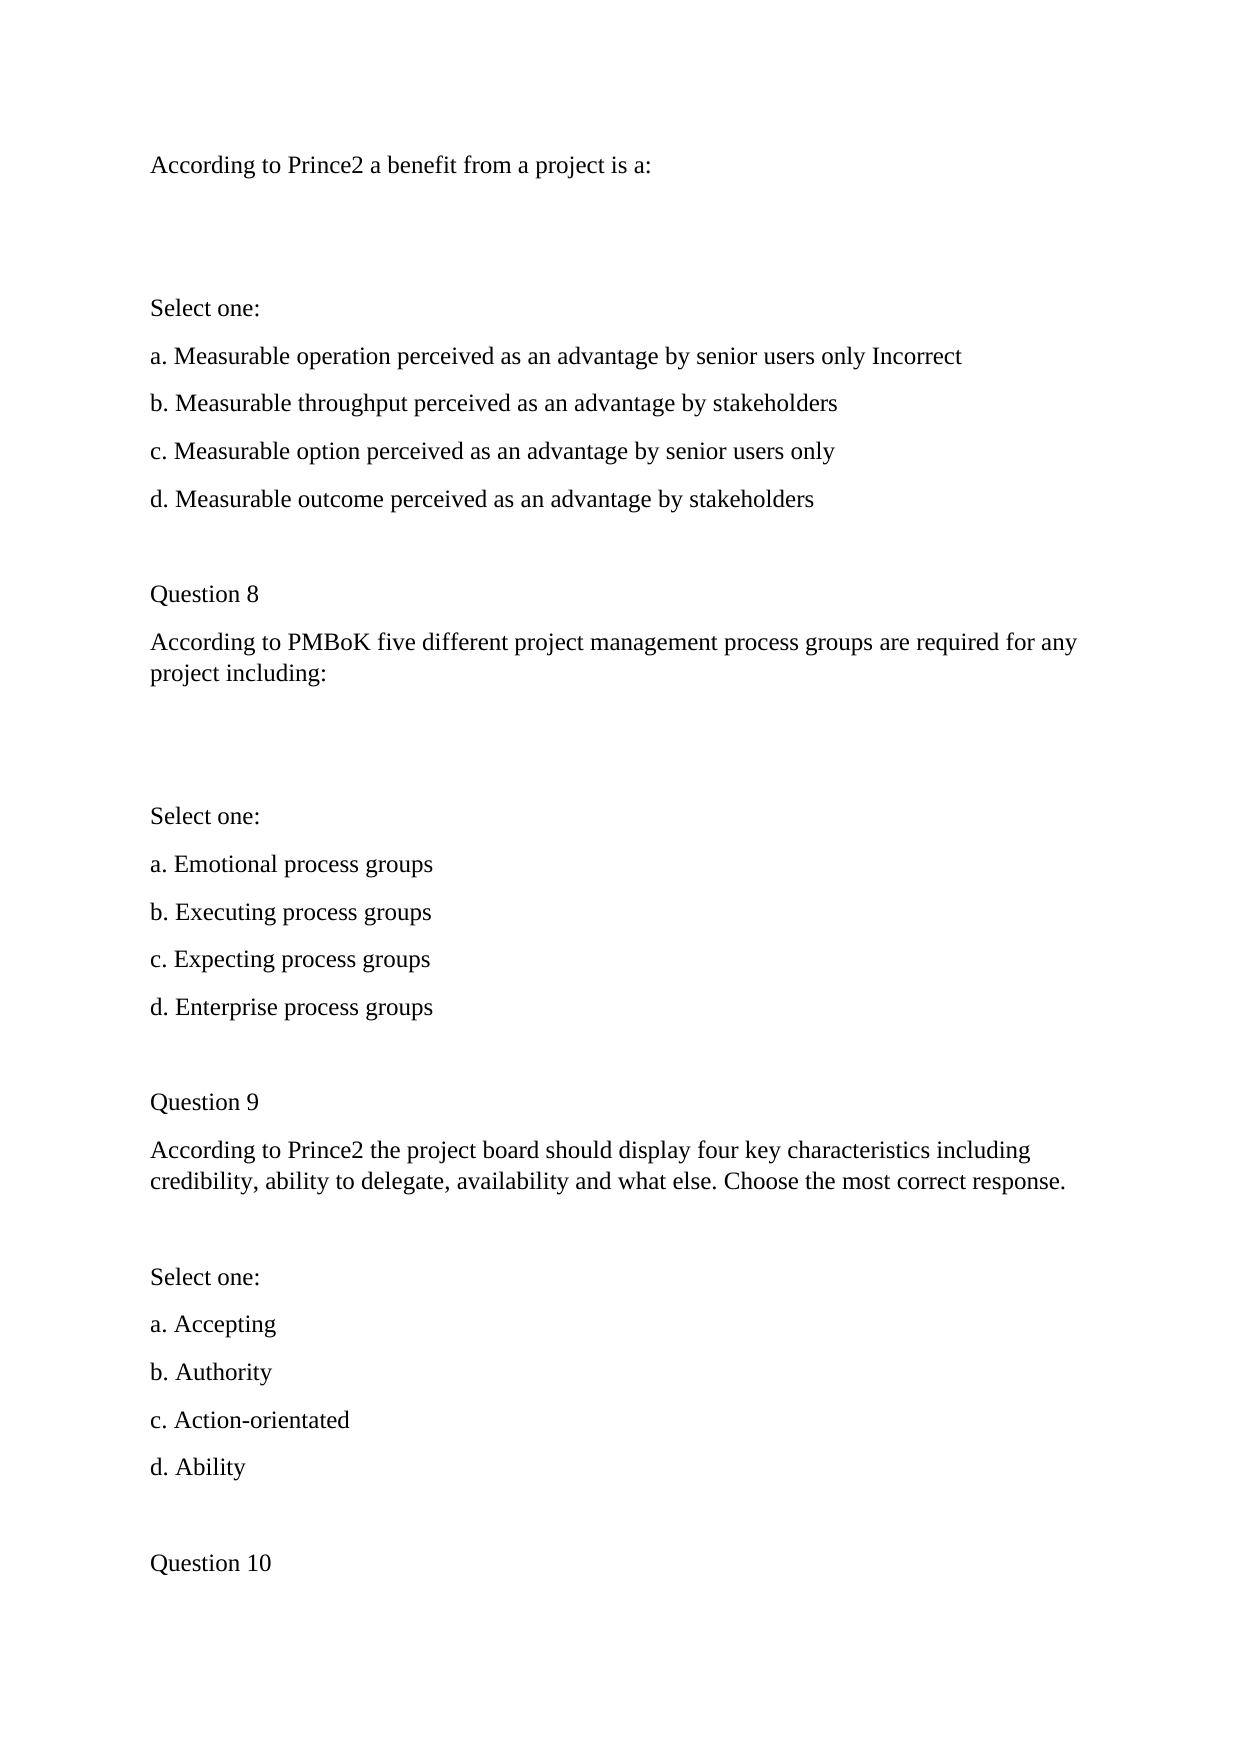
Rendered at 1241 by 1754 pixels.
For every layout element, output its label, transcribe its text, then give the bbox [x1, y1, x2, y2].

text Select one: [150, 293, 1090, 322]
text a. Measurable operation perceived as an advantage by senior users only Incorrect [150, 341, 1090, 369]
text b. Authority [150, 1357, 1090, 1386]
text c. Measurable option perceived as an advantage by senior users only [150, 436, 1090, 465]
text Select one: [150, 801, 1090, 830]
text Question 9 [150, 1087, 1090, 1116]
text d. Enterprise process groups [150, 992, 1090, 1021]
text Question 10 [150, 1548, 1090, 1577]
text b. Measurable throughput perceived as an advantage by stakeholders [150, 388, 1090, 417]
text c. Expecting process groups [150, 944, 1090, 973]
text c. Action-orientated [150, 1405, 1090, 1433]
text According to Prince2 the project board should display four key characteristics including credibility, ability to delegate, availability and what else. Choose the most correct response. [150, 1135, 1090, 1195]
text d. Measurable outcome perceived as an advantage by stakeholders [150, 484, 1090, 513]
text a. Accepting [150, 1309, 1090, 1338]
text Select one: [150, 1262, 1090, 1290]
text a. Emotional process groups [150, 849, 1090, 878]
text According to PMBoK five different project management process groups are required for any project including: [150, 627, 1090, 687]
text d. Ability [150, 1452, 1090, 1481]
text b. Executing process groups [150, 897, 1090, 925]
text Question 8 [150, 579, 1090, 608]
text According to Prince2 a benefit from a project is a: [150, 150, 1090, 179]
